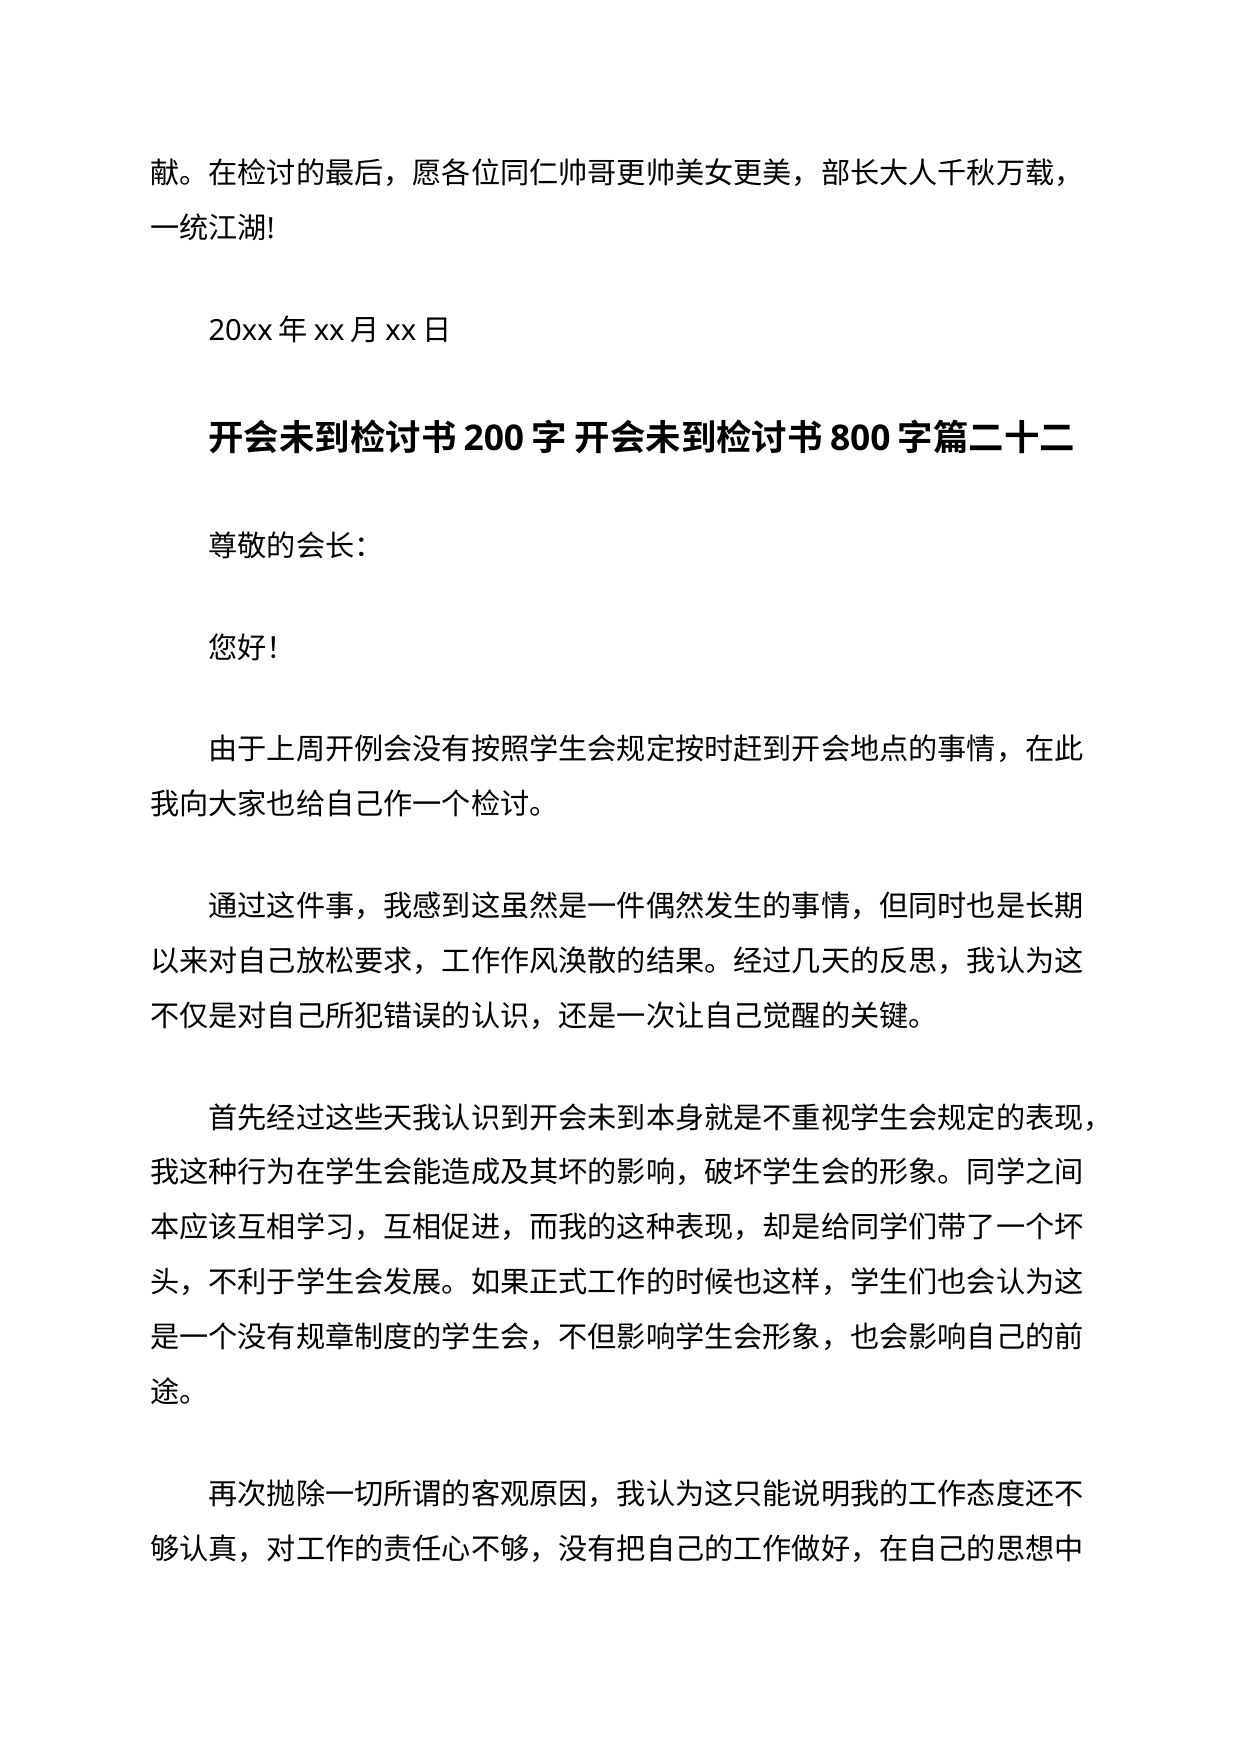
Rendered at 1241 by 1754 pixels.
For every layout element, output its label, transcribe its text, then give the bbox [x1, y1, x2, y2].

text 尊敬的会长： [150, 522, 1090, 565]
text 开会未到检讨书200字 开会未到检讨书800字篇二十二 [150, 409, 1090, 460]
text 通过这件事，我感到这虽然是一件偶然发生的事情，但同时也是长期以来对自己放松要求，工作作风涣散的结果。经过几天的反思，我认为这不仅是对自己所犯错误的认识，还是一次让自己觉醒的关键。 [150, 883, 1090, 1035]
text 由于上周开例会没有按照学生会规定按时赶到开会地点的事情，在此我向大家也给自己作一个检讨。 [150, 726, 1090, 823]
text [150, 150, 1090, 247]
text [150, 1470, 1090, 1568]
text 首先经过这些天我认识到开会未到本身就是不重视学生会规定的表现，我这种行为在学生会能造成及其坏的影响，破坏学生会的形象。同学之间本应该互相学习，互相促进，而我的这种表现，却是给同学们带了一个坏头，不利于学生会发展。如果正式工作的时候也这样，学生们也会认为这是一个没有规章制度的学生会，不但影响学生会形象，也会影响自己的前途。 [150, 1094, 1090, 1411]
text 您好！ [150, 624, 1090, 666]
text 20xx年xx月xx日 [150, 307, 1090, 349]
